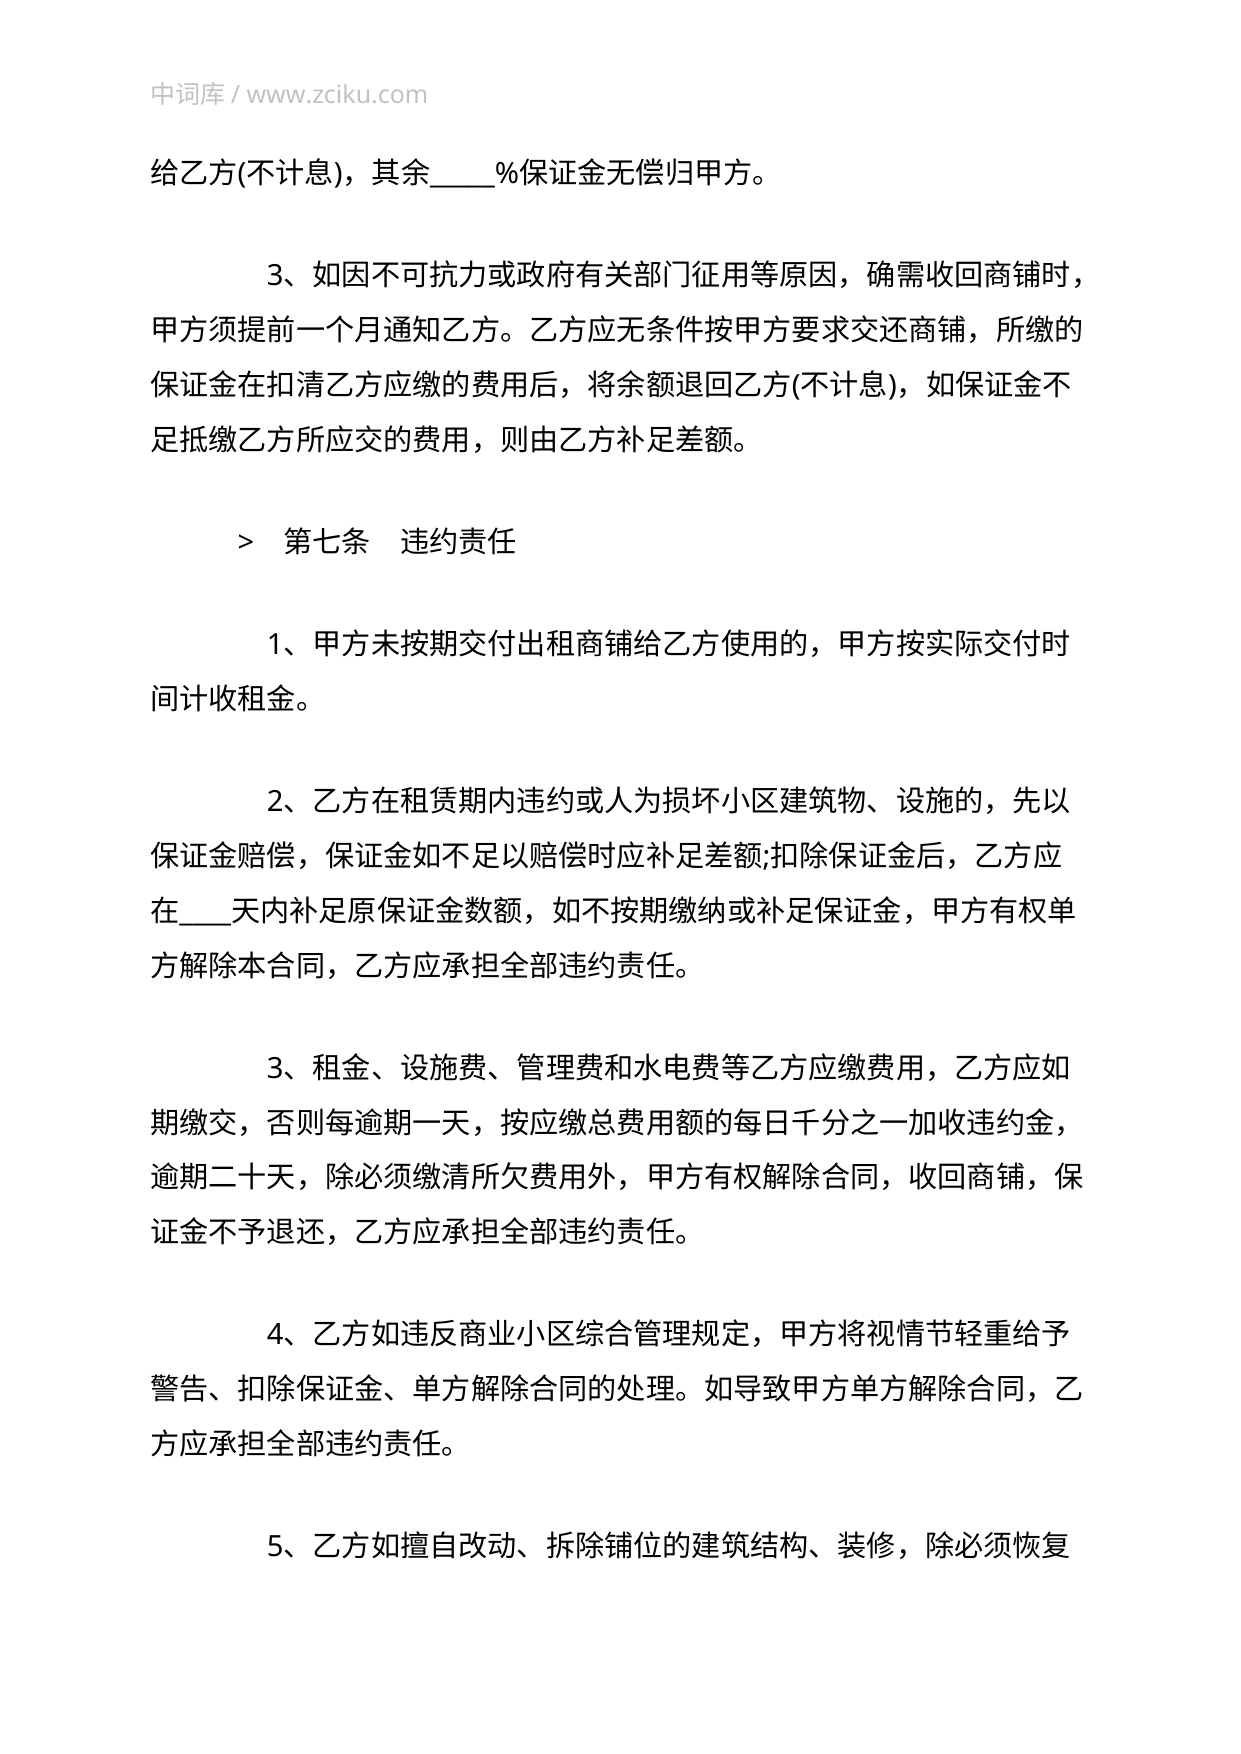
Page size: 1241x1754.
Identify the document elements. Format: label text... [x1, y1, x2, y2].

text 2、乙方在租赁期内违约或人为损坏小区建筑物、设施的，先以保证金赔偿，保证金如不足以赔偿时应补足差额;扣除保证金后，乙方应在____天内补足原保证金数额，如不按期缴纳或补足保证金，甲方有权单方解除本合同，乙方应承担全部违约责任。 [150, 777, 1090, 985]
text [150, 150, 1090, 192]
text 3、如因不可抗力或政府有关部门征用等原因，确需收回商铺时，甲方须提前一个月通知乙方。乙方应无条件按甲方要求交还商铺，所缴的保证金在扣清乙方应缴的费用后，将余额退回乙方(不计息)，如保证金不足抵缴乙方所应交的费用，则由乙方补足差额。 [150, 252, 1090, 459]
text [150, 1522, 1090, 1565]
text 4、乙方如违反商业小区综合管理规定，甲方将视情节轻重给予警告、扣除保证金、单方解除合同的处理。如导致甲方单方解除合同，乙方应承担全部违约责任。 [150, 1311, 1090, 1463]
text 3、租金、设施费、管理费和水电费等乙方应缴费用，乙方应如期缴交，否则每逾期一天，按应缴总费用额的每日千分之一加收违约金，逾期二十天，除必须缴清所欠费用外，甲方有权解除合同，收回商铺，保证金不予退还，乙方应承担全部违约责任。 [150, 1044, 1090, 1251]
text > 第七条 违约责任 [150, 519, 1090, 561]
text 1、甲方未按期交付出租商铺给乙方使用的，甲方按实际交付时间计收租金。 [150, 621, 1090, 718]
